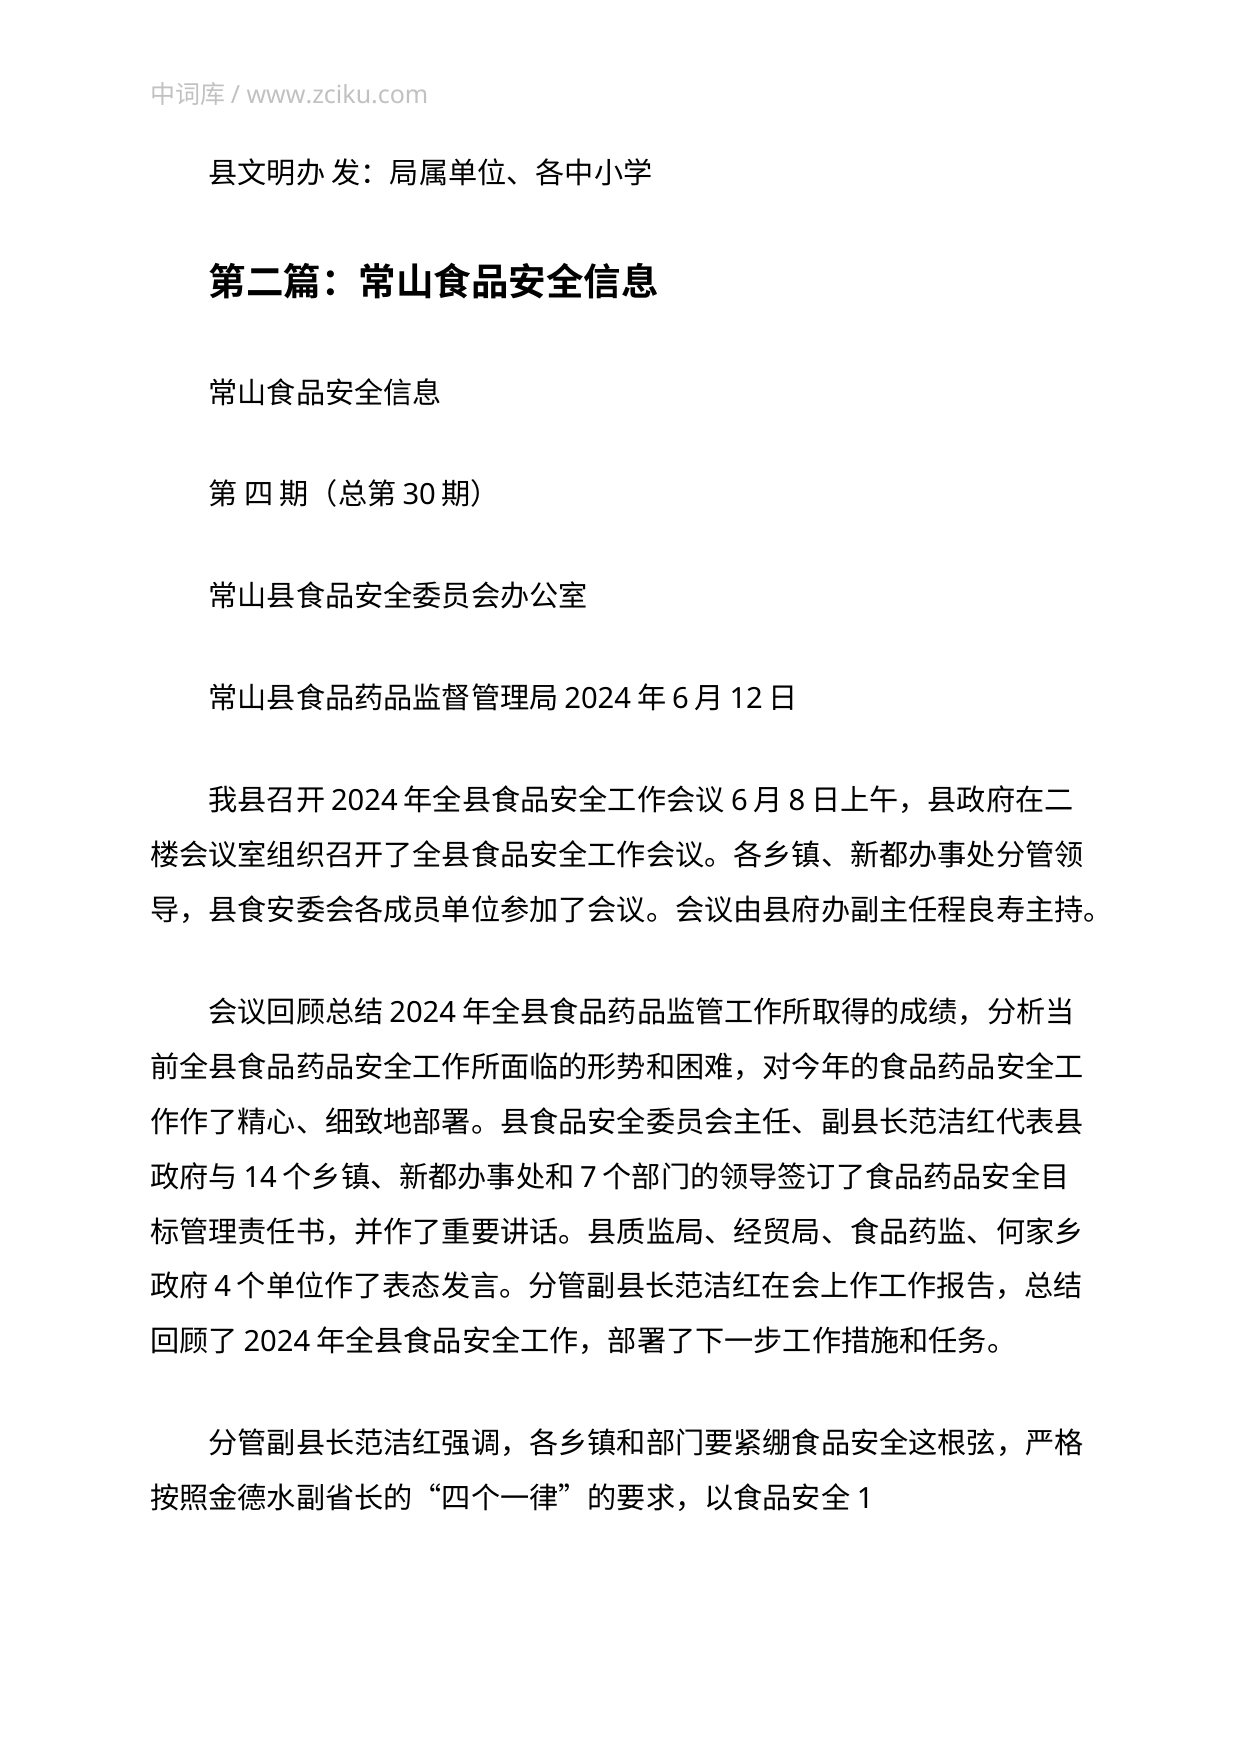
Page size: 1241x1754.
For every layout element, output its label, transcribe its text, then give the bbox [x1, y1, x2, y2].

text 第二篇：常山食品安全信息 [150, 252, 1090, 306]
text 常山县食品安全委员会办公室 [150, 573, 1090, 615]
text 县文明办 发：局属单位、各中小学 [150, 150, 1090, 192]
text 会议回顾总结2024年全县食品药品监管工作所取得的成绩，分析当前全县食品药品安全工作所面临的形势和困难，对今年的食品药品安全工作作了精心、细致地部署。县食品安全委员会主任、副县长范洁红代表县政府与14个乡镇、新都办事处和7个部门的领导签订了食品药品安全目标管理责任书，并作了重要讲话。县质监局、经贸局、食品药监、何家乡政府4个单位作了表态发言。分管副县长范洁红在会上作工作报告，总结回顾了2024年全县食品安全工作，部署了下一步工作措施和任务。 [150, 988, 1090, 1360]
text 常山县食品药品监督管理局2024年6月12日 [150, 675, 1090, 717]
text 分管副县长范洁红强调，各乡镇和部门要紧绷食品安全这根弦，严格按照金德水副省长的“四个一律”的要求，以食品安全 1 [150, 1420, 1090, 1517]
text 常山食品安全信息 [150, 369, 1090, 411]
text 第 四 期（总第30期） [150, 471, 1090, 513]
text 我县召开2024年全县食品安全工作会议 6月8日上午，县政府在二楼会议室组织召开了全县食品安全工作会议。各乡镇、新都办事处分管领导，县食安委会各成员单位参加了会议。会议由县府办副主任程良寿主持。 [150, 777, 1090, 929]
